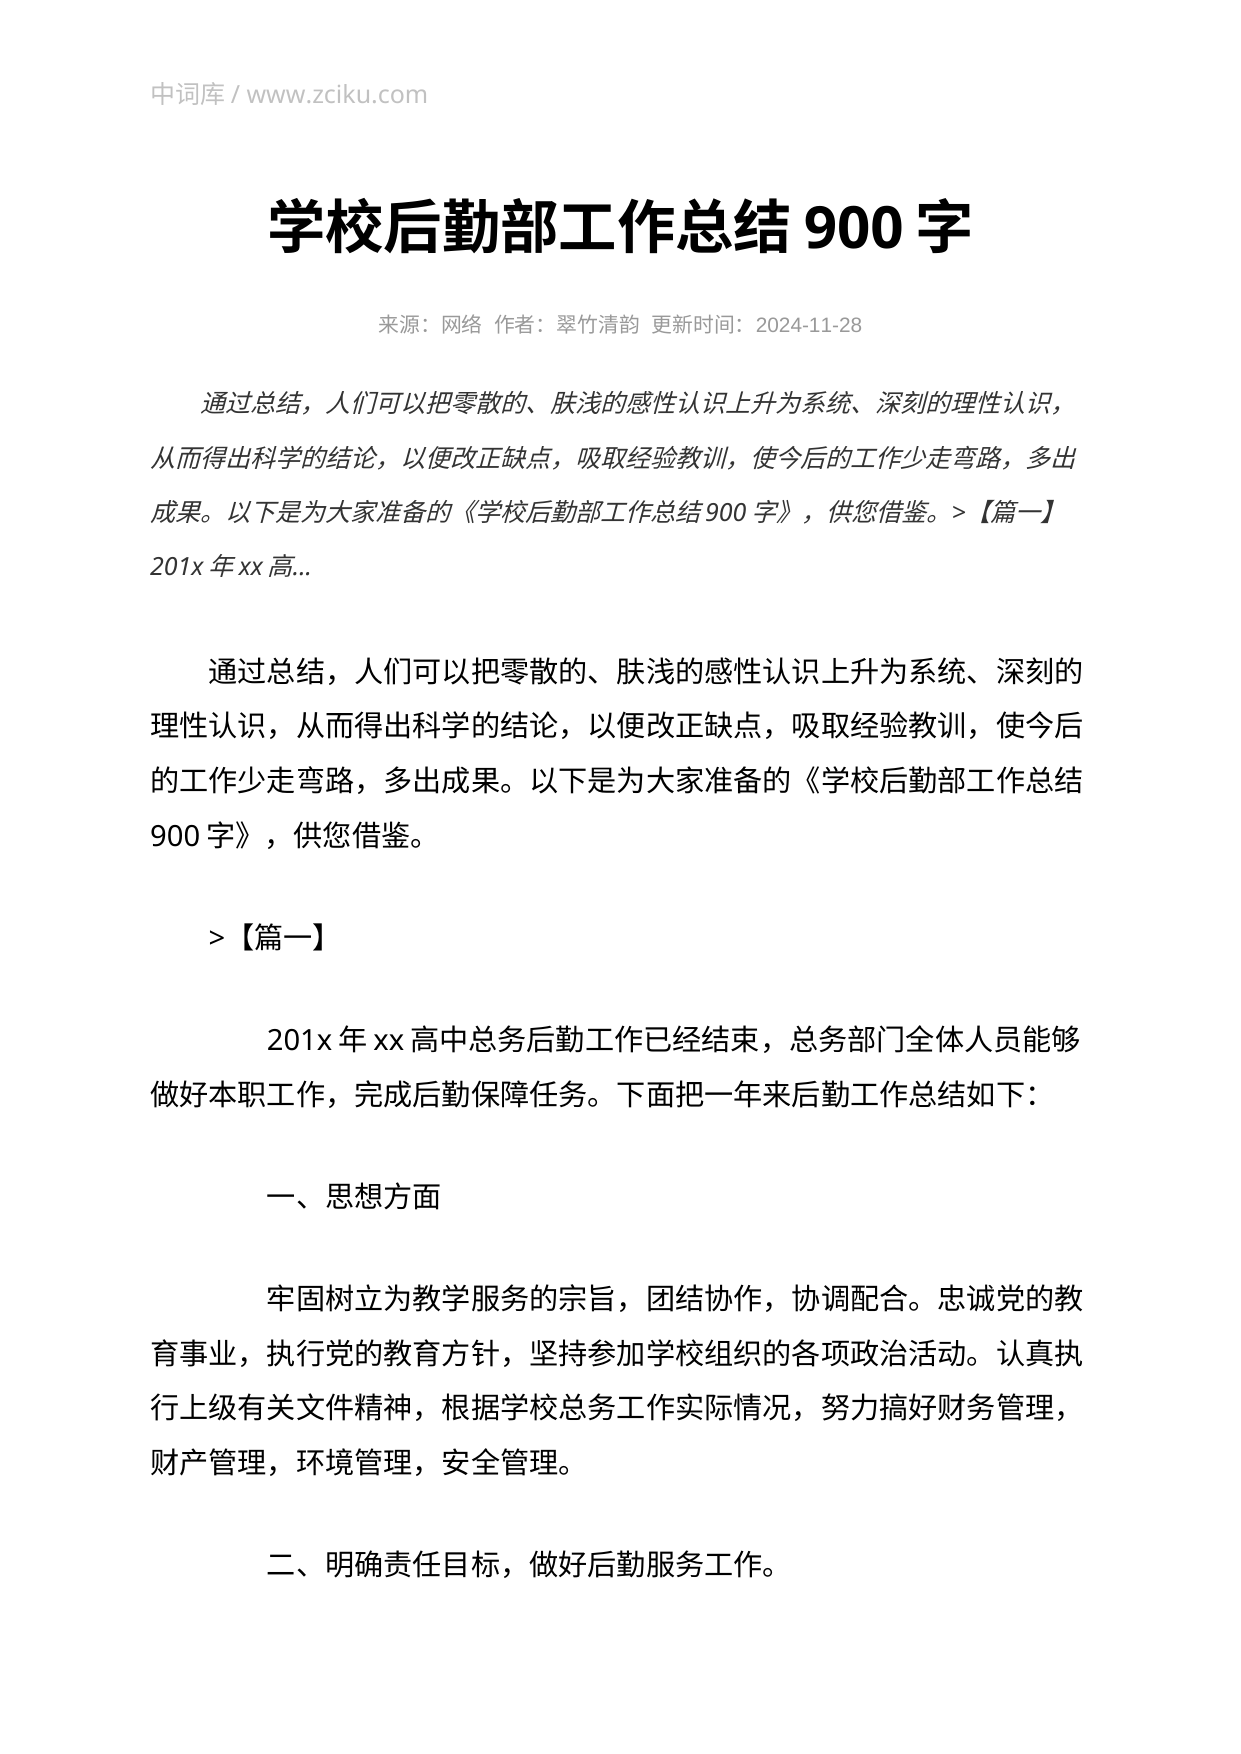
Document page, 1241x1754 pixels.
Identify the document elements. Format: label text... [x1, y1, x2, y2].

subtitle 学校后勤部工作总结900字 [150, 181, 1090, 266]
text 通过总结，人们可以把零散的、肤浅的感性认识上升为系统、深刻的理性认识，从而得出科学的结论，以便改正缺点，吸取经验教训，使今后的工作少走弯路，多出成果。以下是为大家准备的《学校后勤部工作总结900字》，供您借鉴。 [150, 648, 1090, 855]
text 牢固树立为教学服务的宗旨，团结协作，协调配合。忠诚党的教育事业，执行党的教育方针，坚持参加学校组织的各项政治活动。认真执行上级有关文件精神，根据学校总务工作实际情况，努力搞好财务管理，财产管理，环境管理，安全管理。 [150, 1275, 1090, 1482]
text 二、明确责任目标，做好后勤服务工作。 [150, 1542, 1090, 1584]
text 一、思想方面 [150, 1173, 1090, 1216]
text 201x年xx高中总务后勤工作已经结束，总务部门全体人员能够做好本职工作，完成后勤保障任务。下面把一年来后勤工作总结如下： [150, 1017, 1090, 1114]
text 来源：网络 作者：翠竹清韵 更新时间：2024-11-28 [150, 313, 1090, 337]
text >【篇一】 [150, 915, 1090, 957]
text 通过总结，人们可以把零散的、肤浅的感性认识上升为系统、深刻的理性认识，从而得出科学的结论，以便改正缺点，吸取经验教训，使今后的工作少走弯路，多出成果。以下是为大家准备的《学校后勤部工作总结900字》，供您借鉴。>【篇一】 201x年xx高... [150, 384, 1090, 583]
